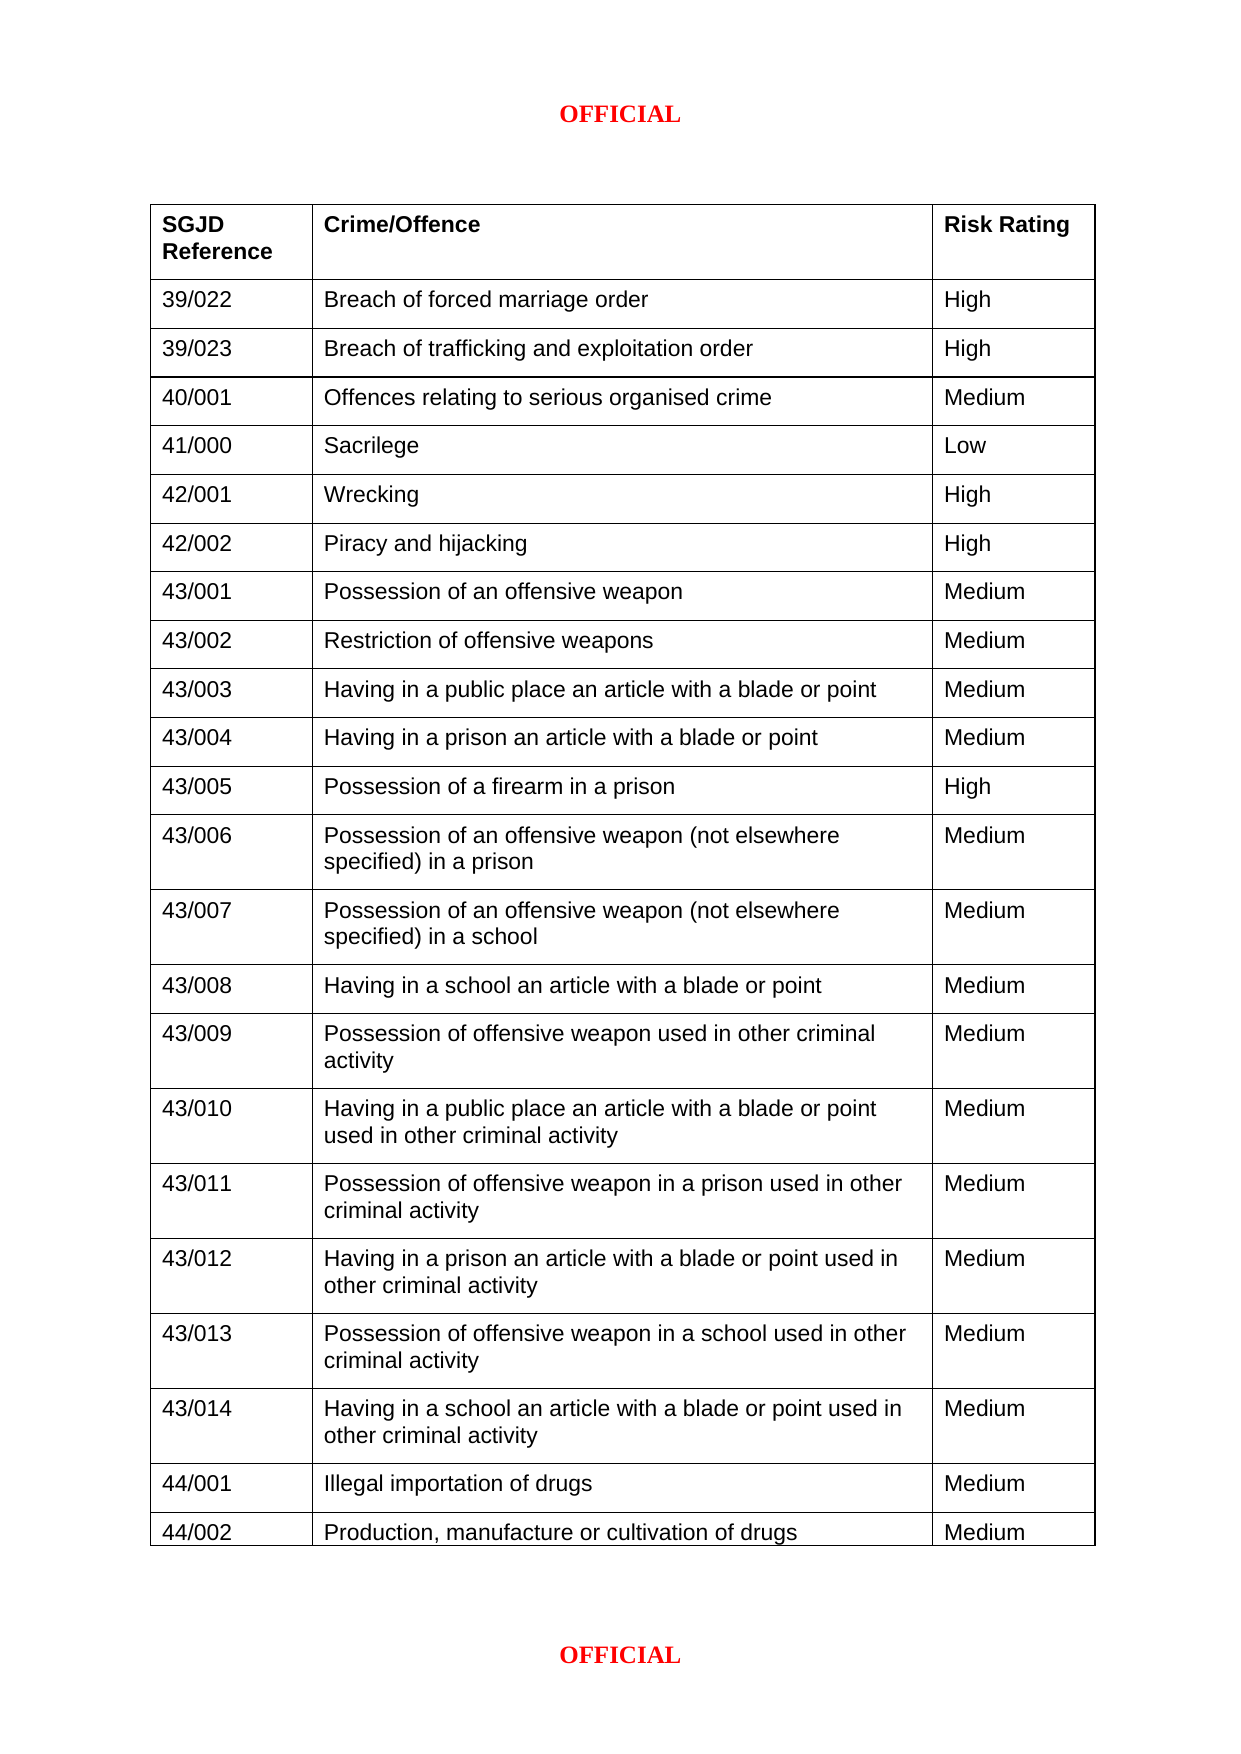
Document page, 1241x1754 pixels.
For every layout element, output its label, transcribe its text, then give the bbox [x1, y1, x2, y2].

table_cell Medium [933, 1464, 1094, 1512]
table_cell Medium [933, 1089, 1094, 1163]
table_cell Possession of offensive weapon in a school used in other criminal activity [313, 1314, 932, 1388]
table_cell 43/004 [151, 718, 312, 766]
table_cell Medium [933, 1314, 1094, 1388]
table_header SGJD Reference [151, 205, 312, 279]
table_cell 41/000 [151, 426, 312, 474]
table_cell Medium [933, 815, 1094, 889]
table_cell 43/010 [151, 1089, 312, 1163]
table_cell Having in a prison an article with a blade or point [313, 718, 932, 766]
table_cell Medium [933, 1239, 1094, 1313]
table_cell 43/013 [151, 1314, 312, 1388]
table_cell High [933, 767, 1094, 814]
table_cell 42/002 [151, 524, 312, 571]
table_cell Medium [933, 572, 1094, 620]
table_cell Low [933, 426, 1094, 474]
table_cell Medium [933, 1014, 1094, 1088]
table_cell 43/005 [151, 767, 312, 814]
table_cell Having in a prison an article with a blade or point used in other criminal activity [313, 1239, 932, 1313]
table_cell Medium [933, 669, 1094, 717]
table_cell Breach of forced marriage order [313, 280, 932, 328]
table_cell Medium [933, 890, 1094, 964]
table_cell Piracy and hijacking [313, 524, 932, 571]
table_cell Medium [933, 378, 1094, 425]
table_cell High [933, 475, 1094, 522]
table_cell 43/009 [151, 1014, 312, 1088]
table_cell Medium [933, 718, 1094, 766]
table_cell Medium [933, 1513, 1094, 1545]
table_cell 42/001 [151, 475, 312, 522]
table_cell Having in a public place an article with a blade or point used in other criminal activity [313, 1089, 932, 1163]
table_cell Illegal importation of drugs [313, 1464, 932, 1512]
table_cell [313, 1513, 932, 1545]
table_cell Medium [933, 1389, 1094, 1463]
table_cell 44/001 [151, 1464, 312, 1512]
table_cell 43/003 [151, 669, 312, 717]
table_cell 43/007 [151, 890, 312, 964]
table_header Crime/Offence [313, 205, 932, 279]
table_cell Possession of an offensive weapon (not elsewhere specified) in a school [313, 890, 932, 964]
table_cell High [933, 524, 1094, 571]
table_cell Having in a public place an article with a blade or point [313, 669, 932, 717]
table_cell Restriction of offensive weapons [313, 621, 932, 668]
table_cell Breach of trafficking and exploitation order [313, 329, 932, 376]
table_cell 43/012 [151, 1239, 312, 1313]
table_cell Possession of an offensive weapon [313, 572, 932, 620]
table_cell Wrecking [313, 475, 932, 522]
table_cell 43/014 [151, 1389, 312, 1463]
table_cell Having in a school an article with a blade or point used in other criminal activity [313, 1389, 932, 1463]
table_cell 43/006 [151, 815, 312, 889]
table_cell High [933, 329, 1094, 376]
table_cell 43/002 [151, 621, 312, 668]
table_cell 43/008 [151, 965, 312, 1013]
table_cell 40/001 [151, 378, 312, 425]
table_cell Possession of offensive weapon used in other criminal activity [313, 1014, 932, 1088]
table_header Risk Rating [933, 205, 1094, 279]
table_cell Possession of offensive weapon in a prison used in other criminal activity [313, 1164, 932, 1238]
table_cell Sacrilege [313, 426, 932, 474]
table_cell Possession of an offensive weapon (not elsewhere specified) in a prison [313, 815, 932, 889]
table_cell 39/022 [151, 280, 312, 328]
table_cell 43/001 [151, 572, 312, 620]
table_cell Medium [933, 965, 1094, 1013]
table_cell Medium [933, 621, 1094, 668]
table_cell 39/023 [151, 329, 312, 376]
table_cell 43/011 [151, 1164, 312, 1238]
table_cell Offences relating to serious organised crime [313, 378, 932, 425]
table_cell 44/002 [151, 1513, 312, 1545]
table_cell Medium [933, 1164, 1094, 1238]
table_cell High [933, 280, 1094, 328]
table_cell Having in a school an article with a blade or point [313, 965, 932, 1013]
table_cell Possession of a firearm in a prison [313, 767, 932, 814]
